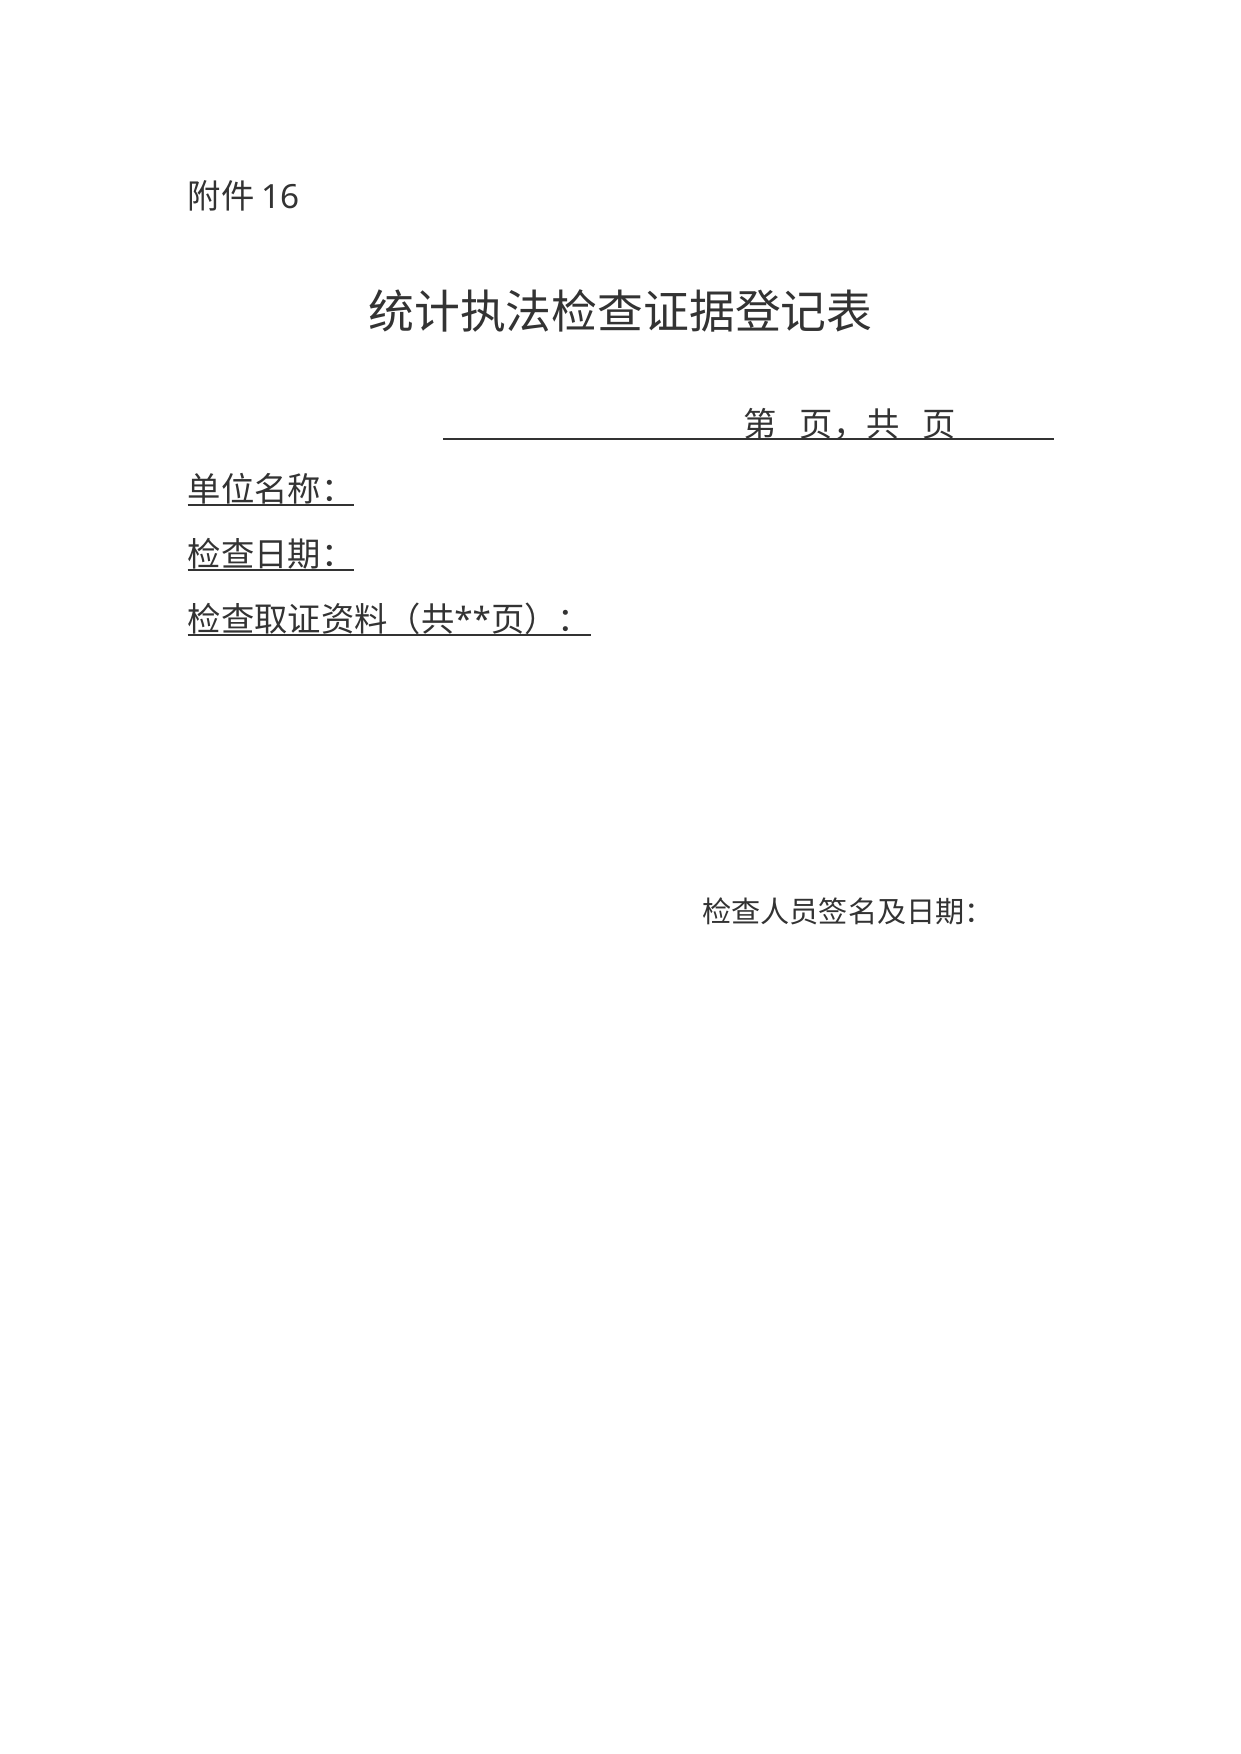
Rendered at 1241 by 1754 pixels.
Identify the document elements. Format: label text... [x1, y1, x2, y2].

text 统计执法检查证据登记表 [187, 259, 1053, 357]
text 单位名称： [187, 454, 1053, 519]
text 检查取证资料（共**页）： [187, 584, 1053, 649]
text 第 页，共 页 [187, 389, 1053, 454]
text 检查人员签名及日期： [187, 877, 1053, 942]
text 附件16 [187, 162, 1053, 227]
text 检查日期： [187, 519, 1053, 584]
